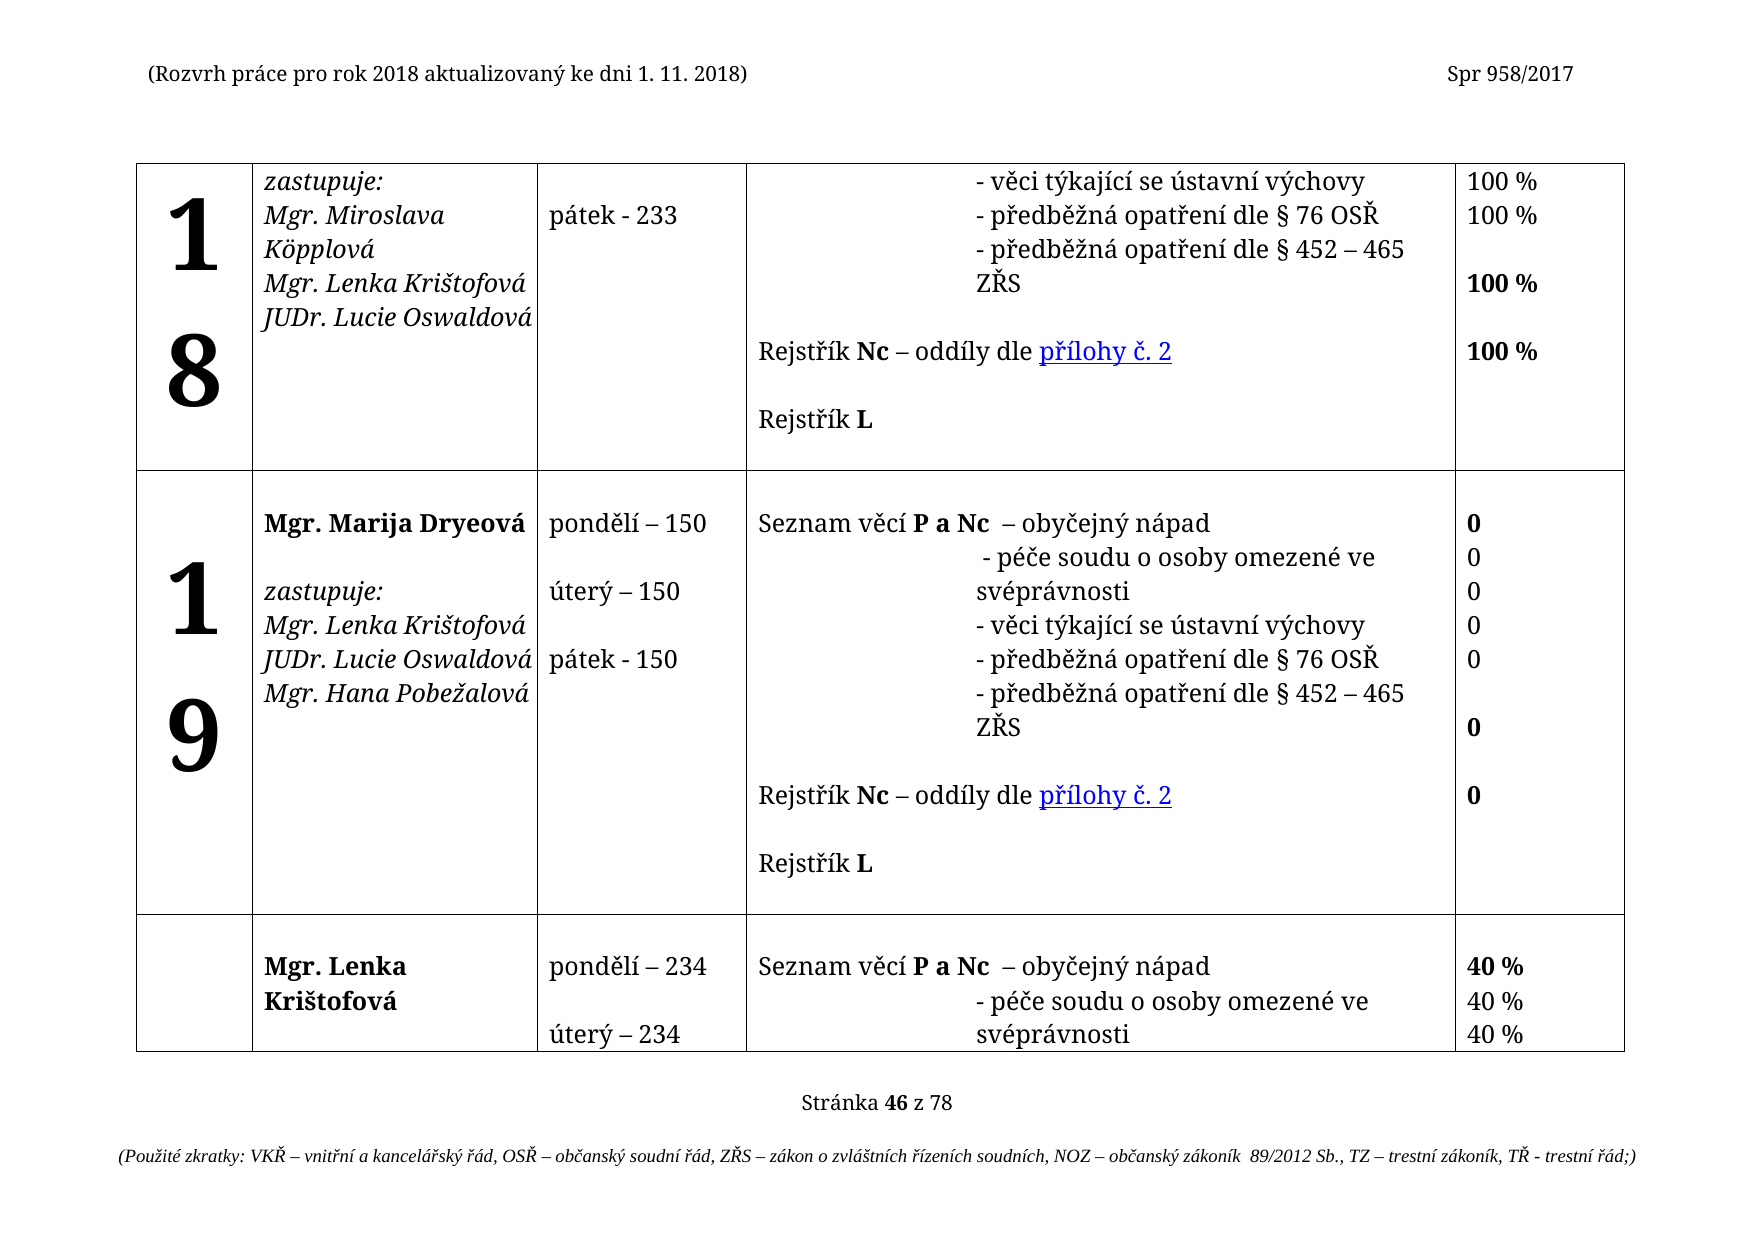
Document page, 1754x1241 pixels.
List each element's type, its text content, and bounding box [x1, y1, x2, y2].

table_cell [1456, 915, 1624, 1051]
table_cell 18 [137, 164, 252, 470]
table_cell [538, 915, 746, 1051]
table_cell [253, 915, 537, 1051]
table_cell Mgr. Marija Dryeová zastupuje: Mgr. Lenka Krištofová JUDr. Lucie Oswaldová Mgr. Hana Pobežalová [253, 471, 537, 914]
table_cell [538, 164, 746, 470]
table_cell 21 [137, 915, 252, 1051]
table_cell 19 [137, 471, 252, 914]
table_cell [1456, 164, 1624, 470]
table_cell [747, 915, 1455, 1051]
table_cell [253, 164, 537, 470]
table_cell pondělí – 150 úterý – 150 pátek - 150 [538, 471, 746, 914]
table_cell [747, 164, 1455, 470]
table_cell 0 0 0 0 0 0 0 [1456, 471, 1624, 914]
